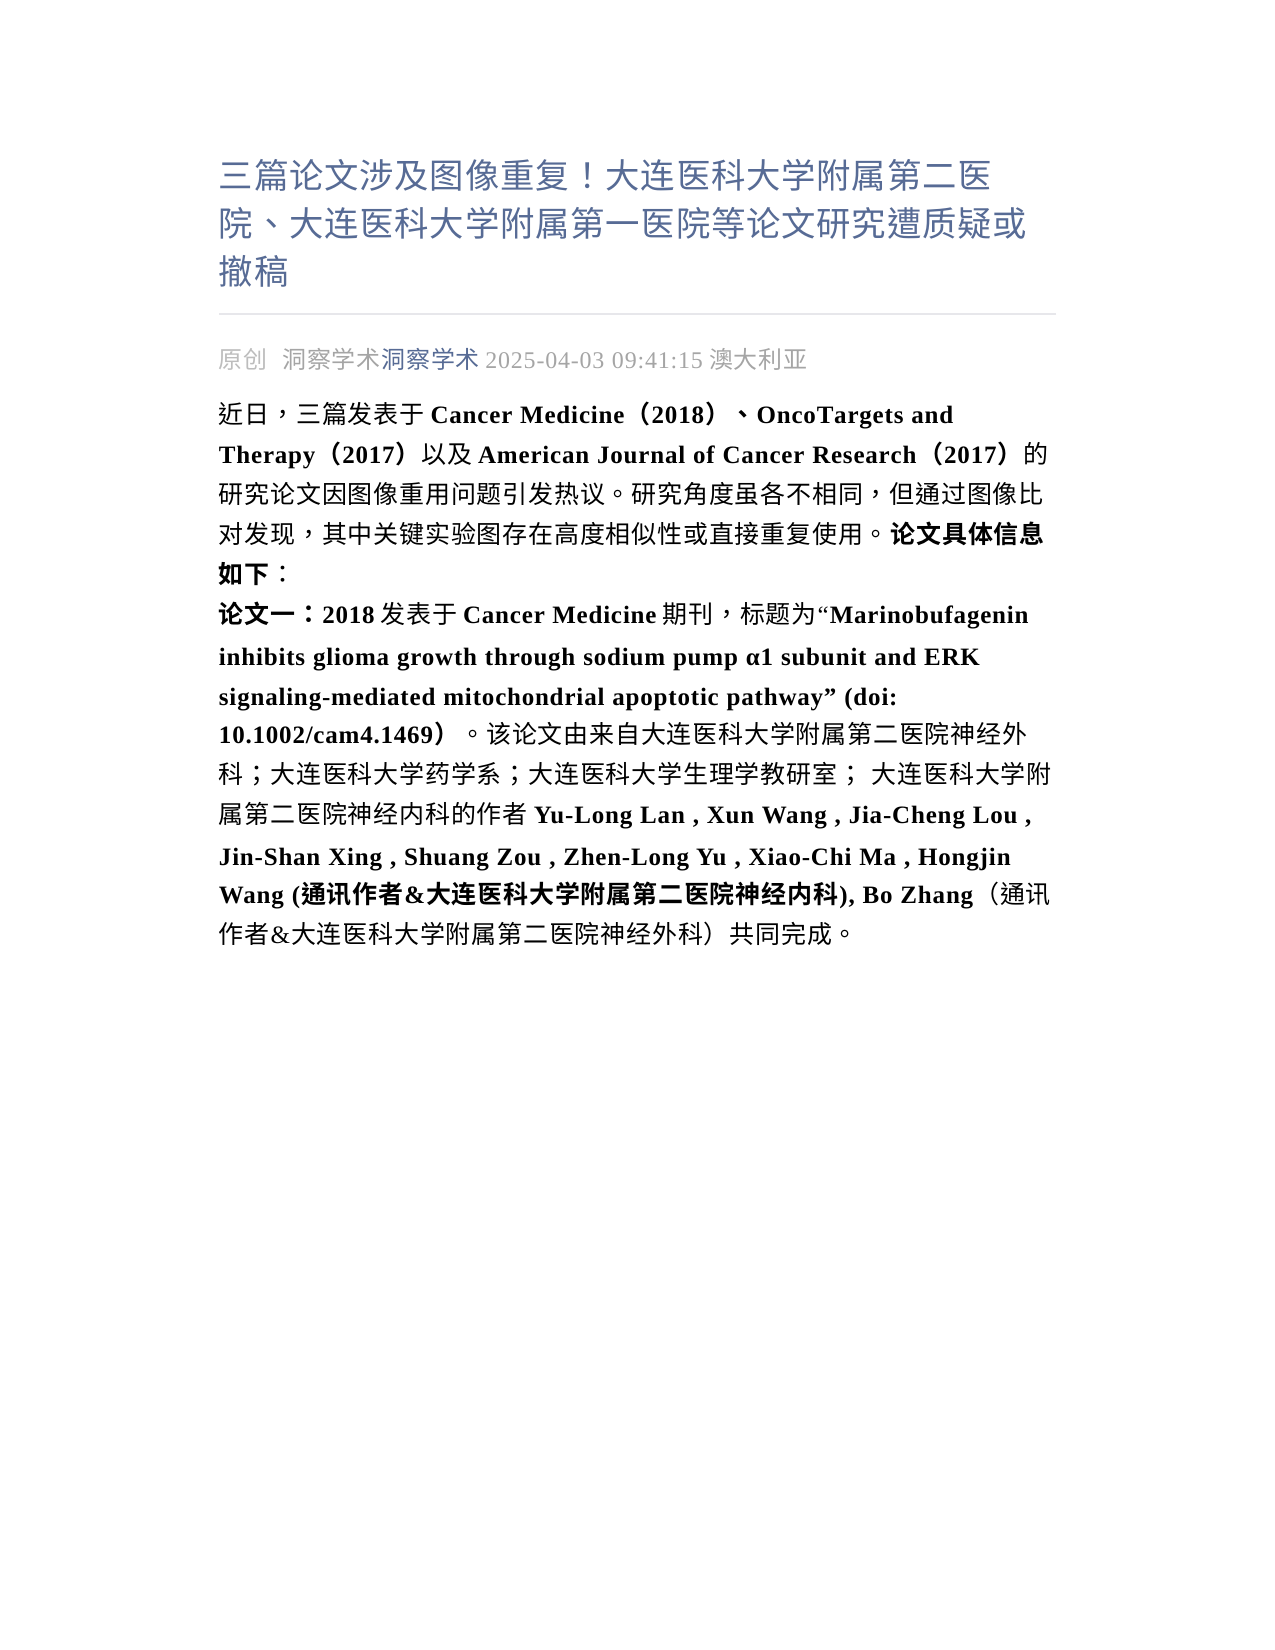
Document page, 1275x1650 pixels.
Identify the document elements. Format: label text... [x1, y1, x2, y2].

subtitle 论文一：2018发表于Cancer Medicine期刊，标题为“Marinobufagenin inhibits glioma growth through sodium pump α1 subunit and ERK signaling-mediated mitochondrial apoptotic pathway” (doi: 10.1002/cam4.1469）。该论文由来自大连医科大学附属第二医院神经外科；大连医科大学药学系；大连医科大学生理学教研室； 大连医科大学附属第二医院神经内科的作者Yu-Long Lan , Xun Wang , Jia-Cheng Lou , Jin-Shan Xing , Shuang Zou , Zhen-Long Yu , Xiao-Chi Ma , Hongjin Wang (通讯作者&大连医科大学附属第二医院神经内科), Bo Zhang（通讯作者&大连医科大学附属第二医院神经外科）共同完成。 [219, 591, 1056, 951]
title 三篇论文涉及图像重复！大连医科大学附属第二医院、大连医科大学附属第一医院等论文研究遭质疑或撤稿 [219, 150, 1056, 313]
text 近日，三篇发表于Cancer Medicine（2018）、OncoTargets and Therapy（2017）以及American Journal of Cancer Research（2017）的研究论文因图像重用问题引发热议。研究角度虽各不相同，但通过图像比对发现，其中关键实验图存在高度相似性或直接重复使用。论文具体信息如下： [219, 391, 1056, 591]
list 原创 洞察学术洞察学术2025-04-03 09:41:15澳大利亚 [219, 335, 1056, 375]
